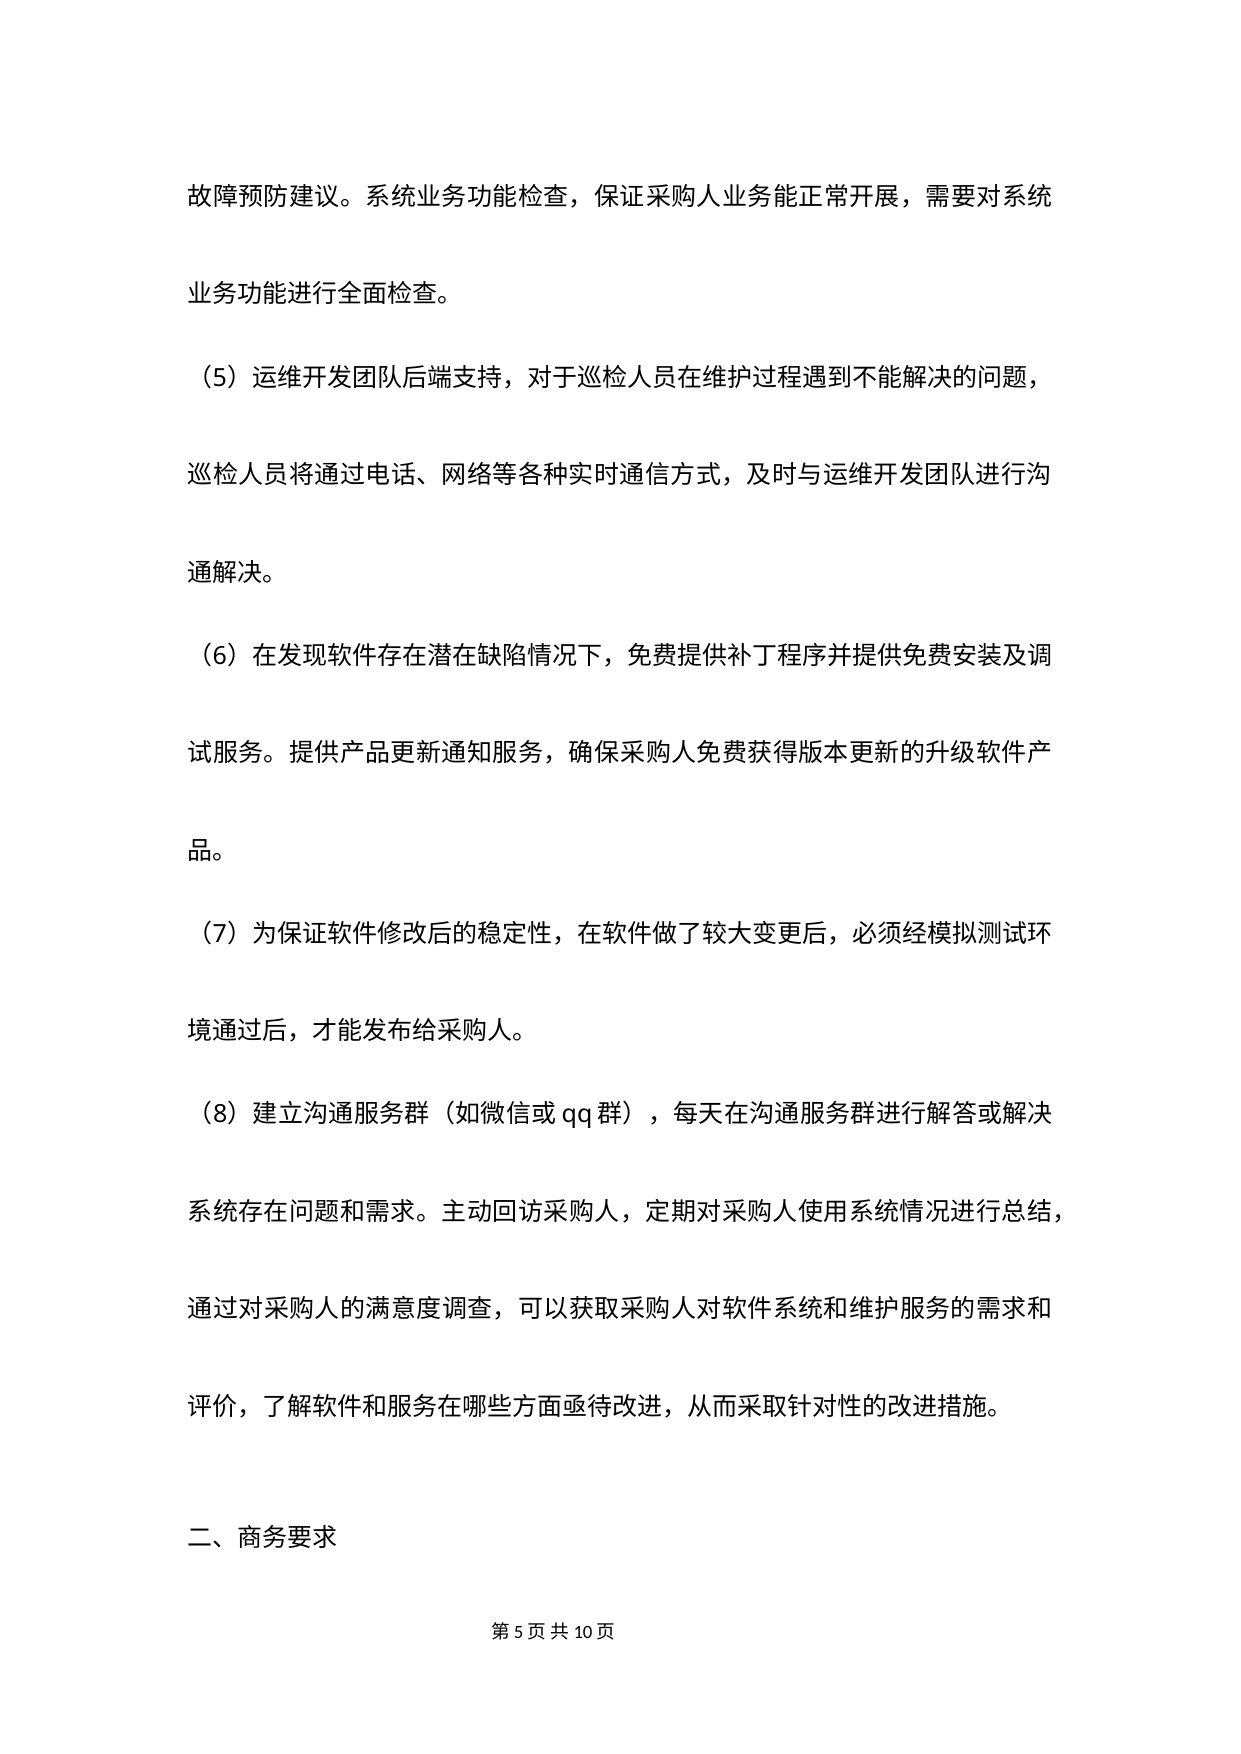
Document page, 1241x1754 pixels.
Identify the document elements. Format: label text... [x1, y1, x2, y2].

list （8）建立沟通服务群（如微信或qq群），每天在沟通服务群进行解答或解决系统存在问题和需求。主动回访采购人，定期对采购人使用系统情况进行总结，通过对采购人的满意度调查，可以获取采购人对软件系统和维护服务的需求和评价，了解软件和服务在哪些方面亟待改进，从而采取针对性的改进措施。 [187, 1079, 1053, 1437]
list 二、商务要求 [187, 1503, 1053, 1568]
list （6）在发现软件存在潜在缺陷情况下，免费提供补丁程序并提供免费安装及调试服务。提供产品更新通知服务，确保采购人免费获得版本更新的升级软件产品。 [187, 621, 1053, 881]
list （7）为保证软件修改后的稳定性，在软件做了较大变更后，必须经模拟测试环境通过后，才能发布给采购人。 [187, 899, 1053, 1061]
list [187, 162, 1053, 324]
list （5）运维开发团队后端支持，对于巡检人员在维护过程遇到不能解决的问题，巡检人员将通过电话、网络等各种实时通信方式，及时与运维开发团队进行沟通解决。 [187, 343, 1053, 603]
